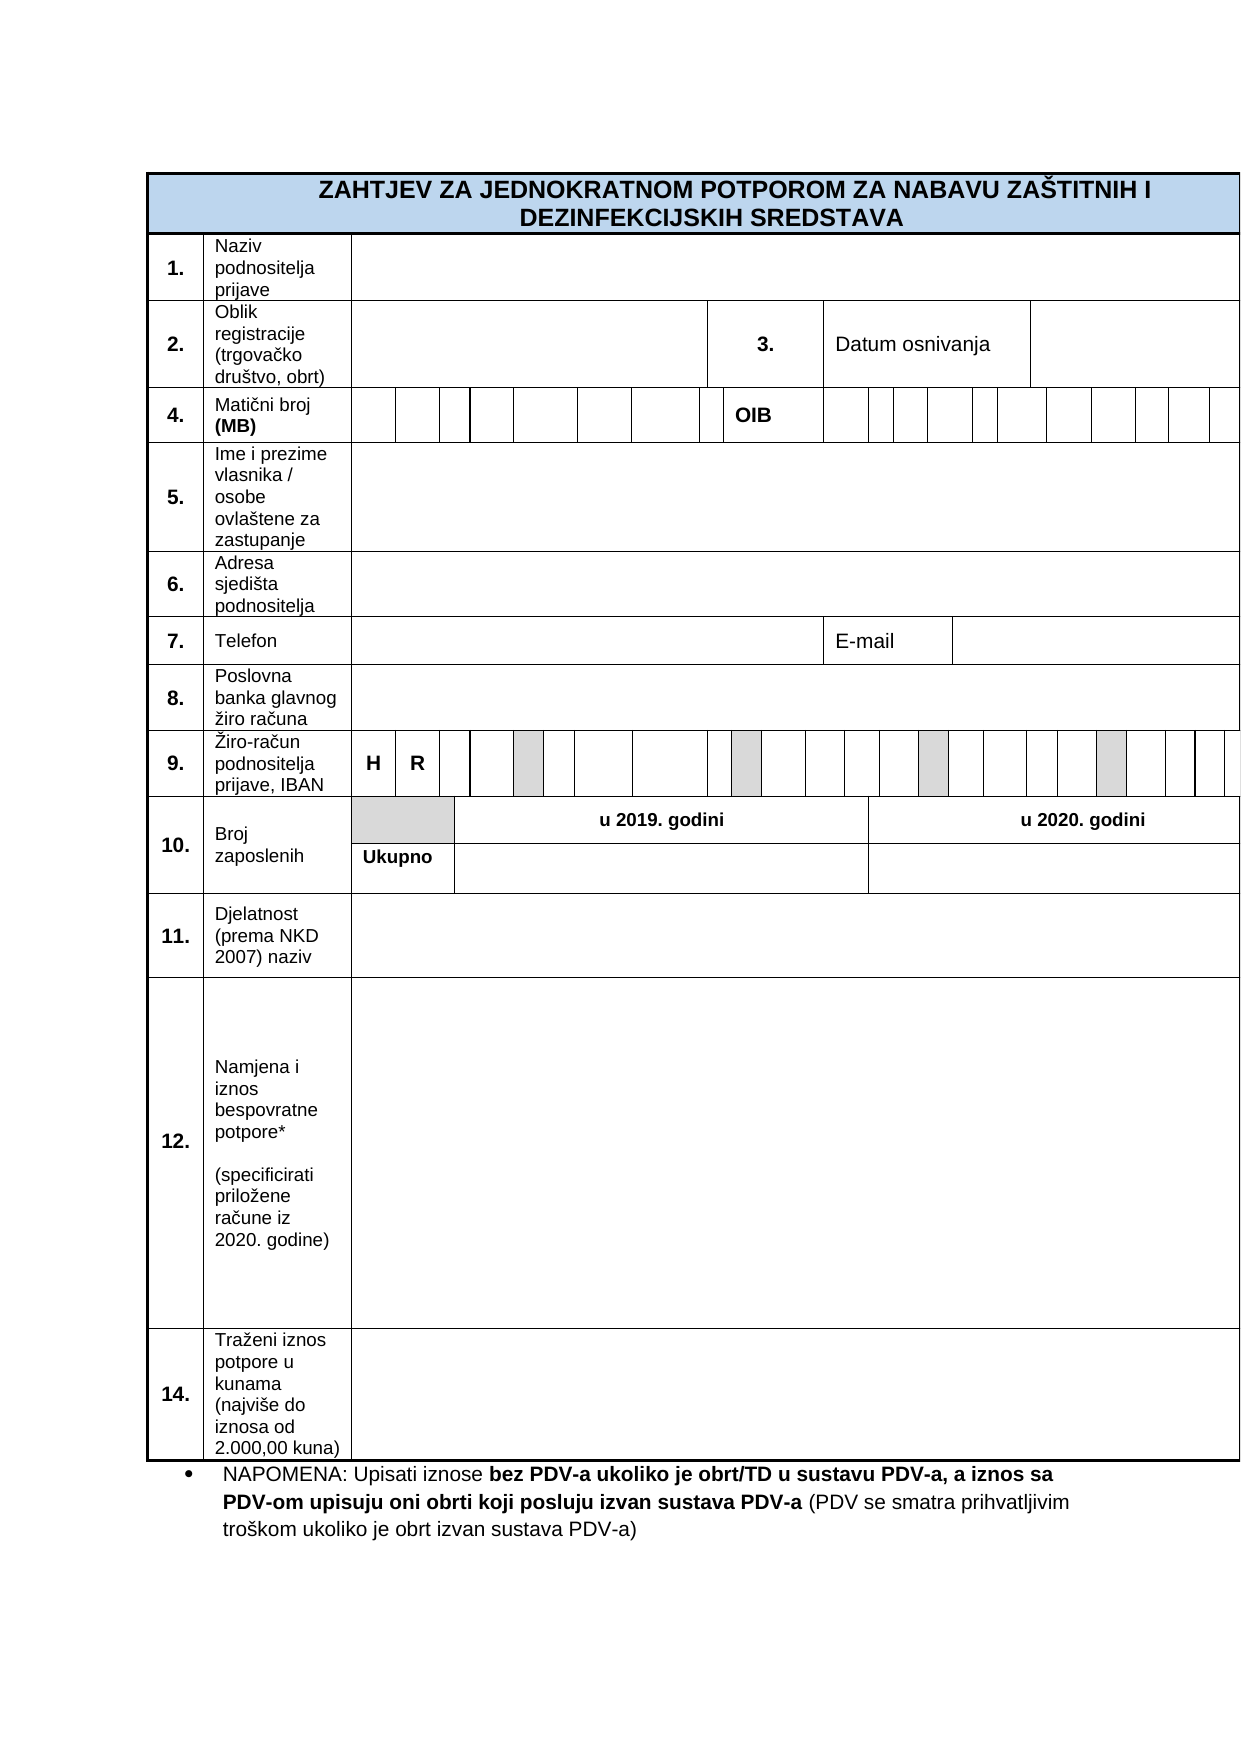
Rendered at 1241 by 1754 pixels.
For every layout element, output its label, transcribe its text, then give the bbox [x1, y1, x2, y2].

table_cell [455, 844, 868, 893]
table_cell [633, 731, 707, 796]
table_cell 3. [708, 301, 823, 387]
table_cell [544, 731, 574, 796]
table_cell [1097, 731, 1126, 796]
table_cell Oblik registracije (trgovačko društvo, obrt) [204, 301, 351, 387]
table_cell [352, 443, 1239, 551]
table_cell 14. [149, 1329, 203, 1459]
table_cell Adresa sjedišta podnositelja [204, 552, 351, 616]
table_cell [471, 731, 513, 796]
table_cell 12. [149, 978, 203, 1328]
table_cell 2. [149, 301, 203, 387]
table_cell [1127, 731, 1165, 796]
table_cell [806, 731, 844, 796]
table_cell [440, 388, 469, 442]
table_cell 5. [149, 443, 203, 551]
table_cell Matični broj (MB) [204, 388, 351, 442]
table_cell Djelatnost (prema NKD 2007) naziv [204, 894, 351, 977]
table_cell [824, 388, 868, 442]
table_cell [471, 388, 513, 442]
table_cell [1058, 731, 1096, 796]
table_cell [578, 388, 631, 442]
table_cell [396, 388, 439, 442]
table_cell R [396, 731, 439, 796]
table_cell [1092, 388, 1135, 442]
table_cell [953, 617, 1239, 664]
table_cell [1196, 731, 1224, 796]
table_cell [949, 731, 983, 796]
table_cell [1210, 388, 1239, 442]
table_cell [352, 797, 454, 843]
table_cell 9. [149, 731, 203, 796]
table_cell [1031, 301, 1239, 387]
table_cell E-mail [824, 617, 952, 664]
table_cell 4. [149, 388, 203, 442]
table_cell [998, 388, 1046, 442]
table_cell [732, 731, 761, 796]
table_cell [514, 388, 577, 442]
table_cell [352, 301, 707, 387]
table_cell [352, 235, 1239, 300]
table_cell u 2020. godini [869, 797, 1239, 843]
table_cell [1027, 731, 1057, 796]
table_cell [919, 731, 948, 796]
list NAPOMENA: Upisati iznose bez PDV-a ukoliko je obrt/TD u sustavu PDV-a, a iznos sa PDV-om upisuju oni obrti koji posluju izvan sustava PDV-a (PDV se smatra prihvatljivim troškom ukoliko je obrt izvan sustava PDV-a) [185, 1462, 1093, 1541]
table_cell [352, 978, 1239, 1328]
table_cell [984, 731, 1026, 796]
table_cell [632, 388, 699, 442]
table_cell [1166, 731, 1194, 796]
table_cell [352, 665, 1239, 730]
table_cell Datum osnivanja [824, 301, 1030, 387]
table_cell Ukupno [352, 844, 454, 893]
table_cell Telefon [204, 617, 351, 664]
table_cell [1047, 388, 1091, 442]
table_cell [845, 731, 879, 796]
table_cell [352, 894, 1239, 977]
table_cell 6. [149, 552, 203, 616]
table_cell [352, 388, 395, 442]
table_cell [762, 731, 805, 796]
table_cell 10. [149, 797, 203, 893]
table_cell [514, 731, 543, 796]
table_cell Ime i prezime vlasnika / osobe ovlaštene za zastupanje [204, 443, 351, 551]
table_cell [880, 731, 918, 796]
table_cell [575, 731, 632, 796]
table_header ZAHTJEV ZA JEDNOKRATNOM POTPOROM ZA NABAVU ZAŠTITNIH I DEZINFEKCIJSKIH SREDSTAVA [149, 175, 1239, 232]
table_cell [894, 388, 927, 442]
table_cell [440, 731, 469, 796]
table_cell 8. [149, 665, 203, 730]
table_cell [708, 731, 731, 796]
table_cell [869, 844, 1239, 893]
table_cell [352, 1329, 1239, 1459]
table_cell Traženi iznos potpore u kunama (najviše do iznosa od 2.000,00 kuna) [204, 1329, 351, 1459]
table_cell Žiro-račun podnositelja prijave, IBAN [204, 731, 351, 796]
table_cell 7. [149, 617, 203, 664]
table_cell OIB [724, 388, 823, 442]
table_cell [973, 388, 997, 442]
table_cell [869, 388, 893, 442]
table_cell [352, 617, 823, 664]
table_cell 11. [149, 894, 203, 977]
table_cell Poslovna banka glavnog žiro računa [204, 665, 351, 730]
table_cell [1169, 388, 1209, 442]
table_cell [1136, 388, 1168, 442]
table_cell [928, 388, 972, 442]
table_cell [1225, 731, 1240, 796]
table_cell Namjena i iznos bespovratne potpore* (specificirati priložene račune iz 2020. godine) [204, 978, 351, 1328]
table_cell [352, 552, 1239, 616]
table_cell u 2019. godini [455, 797, 868, 843]
table_cell Naziv podnositelja prijave [204, 235, 351, 300]
table_cell 1. [149, 235, 203, 300]
table_cell H [352, 731, 395, 796]
table_cell Broj zaposlenih [204, 797, 351, 893]
table_cell [700, 388, 723, 442]
